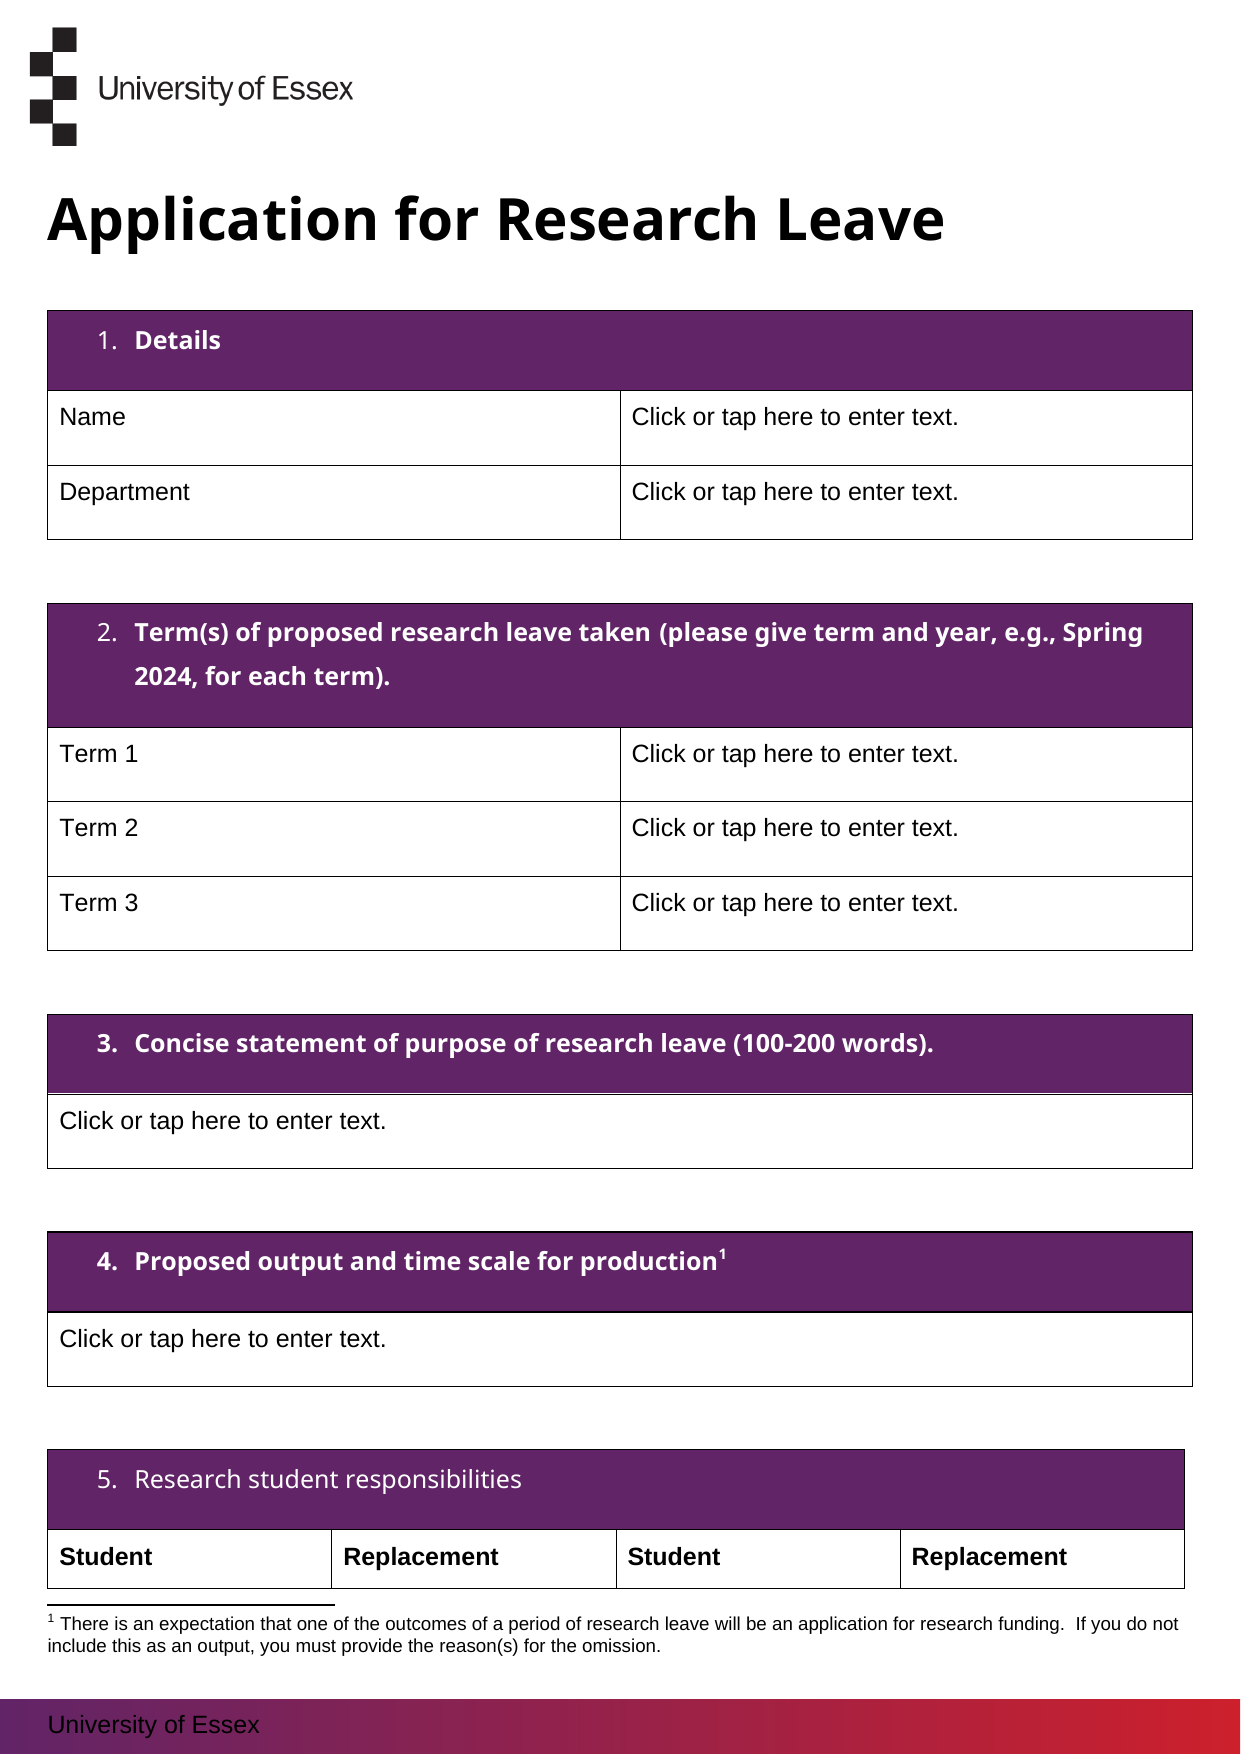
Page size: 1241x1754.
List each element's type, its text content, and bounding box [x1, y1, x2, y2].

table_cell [901, 1530, 1184, 1588]
table_cell Term 1 [48, 728, 620, 801]
table_header Research student responsibilities [48, 1450, 1184, 1529]
table_cell Name [48, 391, 620, 464]
table_cell Term 3 [48, 877, 620, 950]
table_cell [621, 728, 1192, 801]
table_header Concise statement of purpose of research leave (100-200 words). [48, 1015, 1192, 1093]
table_header Proposed output and time scale for production [48, 1233, 1192, 1311]
table_cell [621, 391, 1192, 464]
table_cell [332, 1530, 616, 1588]
table_cell Student [48, 1530, 331, 1588]
title Application for Research Leave [47, 178, 1193, 257]
table_cell [48, 1313, 1192, 1386]
table_cell [48, 1095, 1192, 1168]
table_cell [621, 802, 1192, 876]
table_cell [621, 877, 1192, 950]
table_cell Term 2 [48, 802, 620, 876]
table_cell Department [48, 466, 620, 539]
table_header Details [48, 311, 1192, 390]
table_cell Student [617, 1530, 900, 1588]
table_header Term(s) of proposed research leave taken (please give term and year, e.g., Spring 2024, for each term). [48, 604, 1192, 727]
